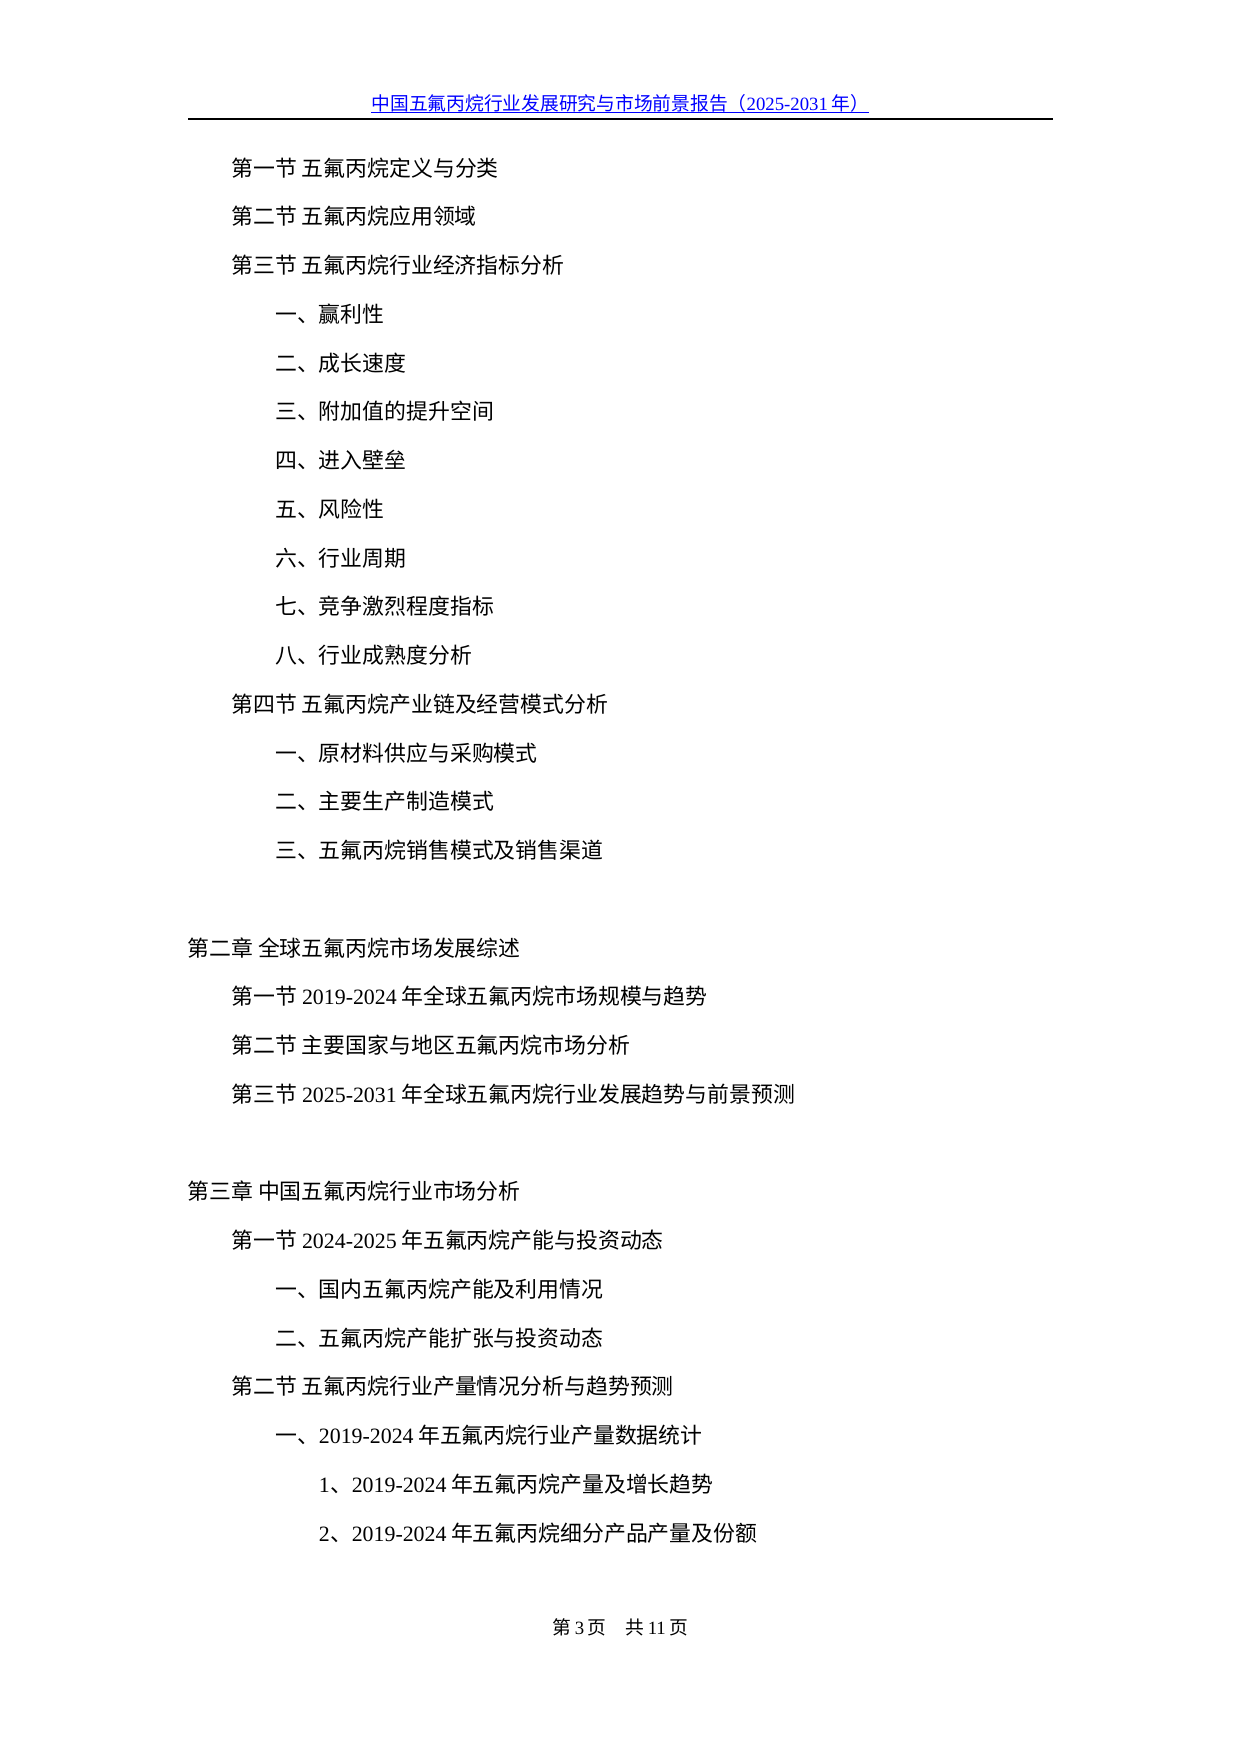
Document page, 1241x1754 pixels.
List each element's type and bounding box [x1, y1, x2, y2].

text [187, 150, 1053, 1548]
